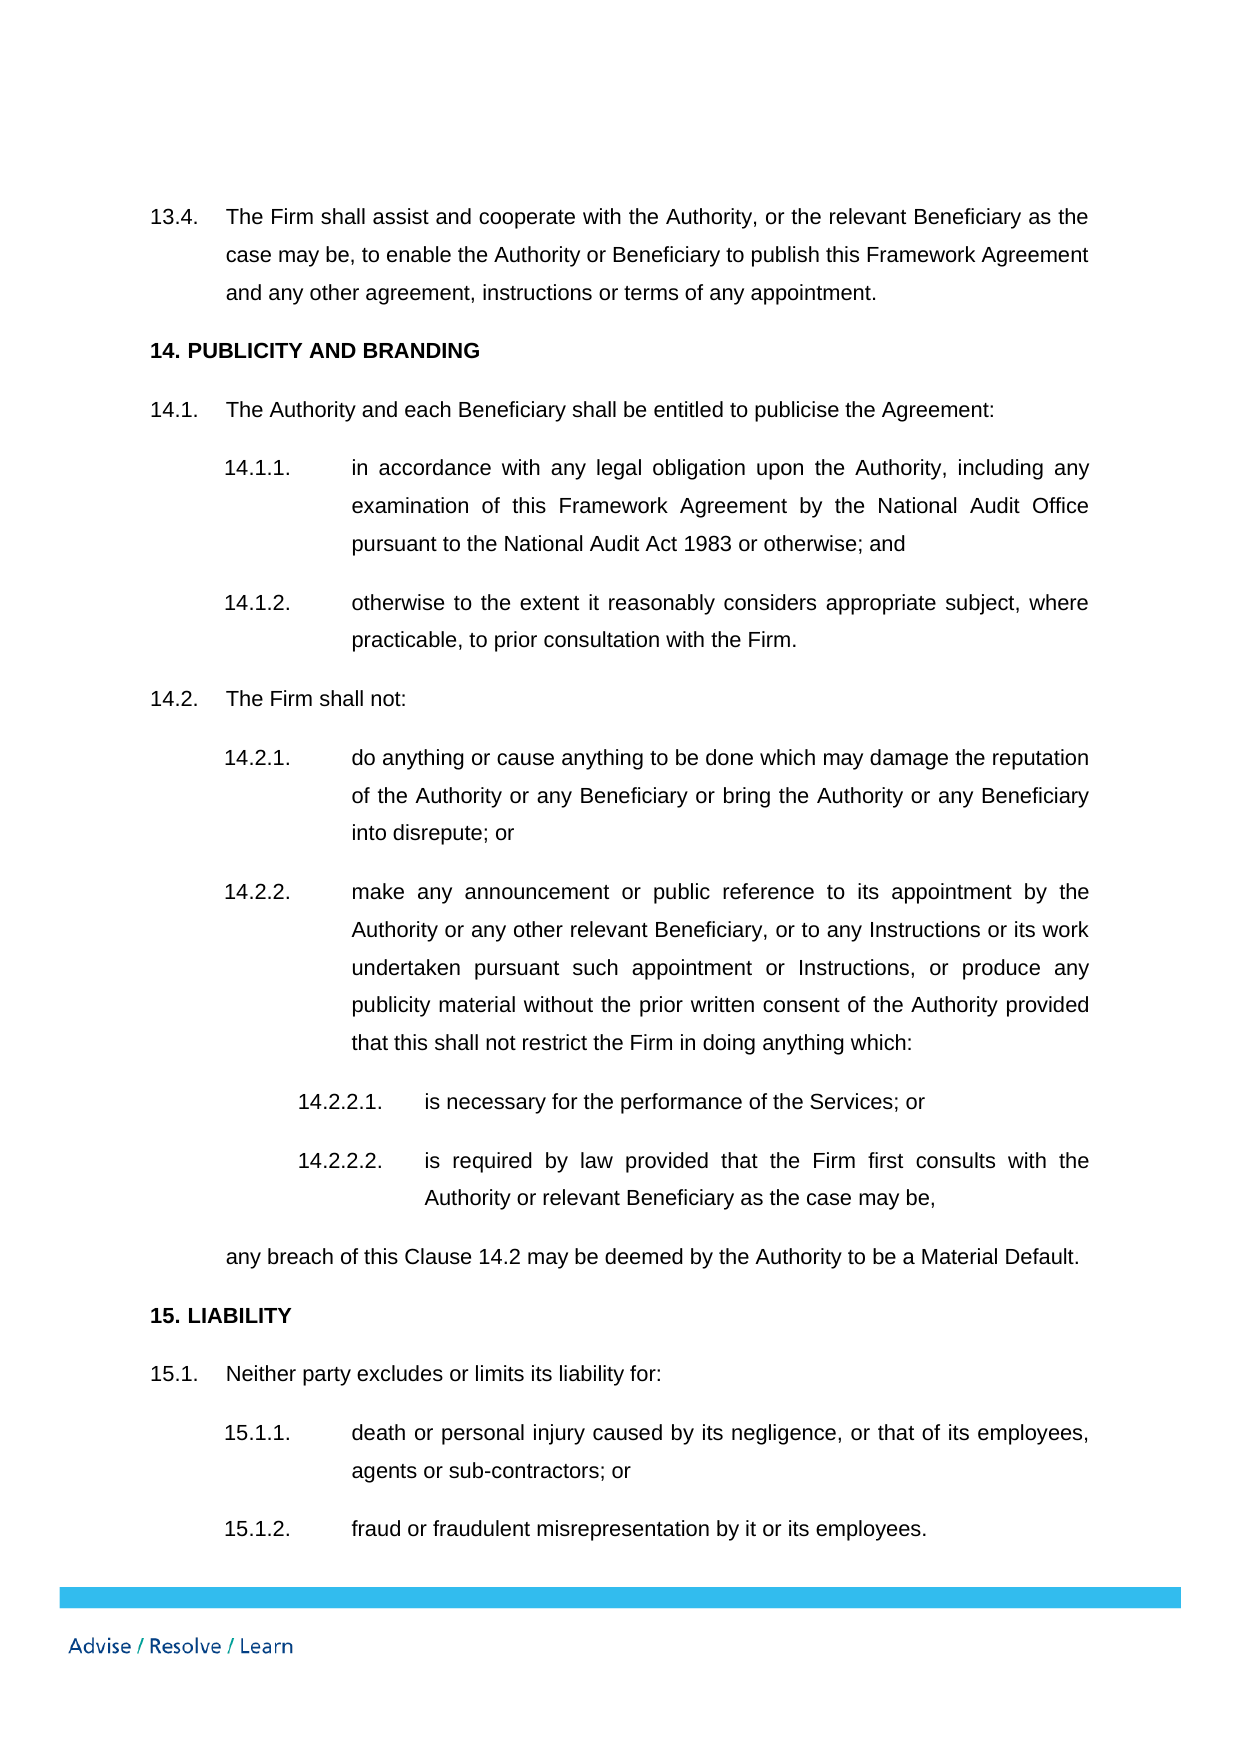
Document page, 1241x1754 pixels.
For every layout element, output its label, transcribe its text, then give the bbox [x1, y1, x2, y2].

picture [59, 1587, 1181, 1657]
list any breach of this Clause 14.2 may be deemed by the Authority to be a Material Default. [226, 1244, 1090, 1269]
list is necessary for the performance of the Services; or [298, 1089, 1090, 1114]
list make any announcement or public reference to its appointment by the Authority or any other relevant Beneficiary, or to any Instructions or its work undertaken pursuant such appointment or Instructions, or produce any publicity material without the prior written consent of the Authority provided that this shall not restrict the Firm in doing anything which: [224, 879, 1090, 1055]
list do anything or cause anything to be done which may damage the reputation of the Authority or any Beneficiary or bring the Authority or any Beneficiary into disrepute; or [224, 745, 1090, 846]
text The Authority and each Beneficiary shall be entitled to publicise the Agreement: [150, 397, 1090, 422]
list death or personal injury caused by its negligence, or that of its employees, agents or sub-contractors; or [224, 1420, 1090, 1483]
subtitle LIABILITY [150, 1303, 1090, 1328]
text The Firm shall not: [150, 686, 1090, 711]
list in accordance with any legal obligation upon the Authority, including any examination of this Framework Agreement by the National Audit Office pursuant to the National Audit Act 1983 or otherwise; and [224, 455, 1090, 556]
list otherwise to the extent it reasonably considers appropriate subject, where practicable, to prior consultation with the Firm. [224, 589, 1090, 653]
list fraud or fraudulent misrepresentation by it or its employees. [224, 1516, 1090, 1542]
text The Firm shall assist and cooperate with the Authority, or the relevant Beneficiary as the case may be, to enable the Authority or Beneficiary to publish this Framework Agreement and any other agreement, instructions or terms of any appointment. [150, 204, 1090, 304]
list is required by law provided that the Firm first consults with the Authority or relevant Beneficiary as the case may be, [298, 1147, 1090, 1211]
text Neither party excludes or limits its liability for: [150, 1361, 1090, 1386]
subtitle PUBLICITY AND BRANDING [150, 338, 1090, 363]
